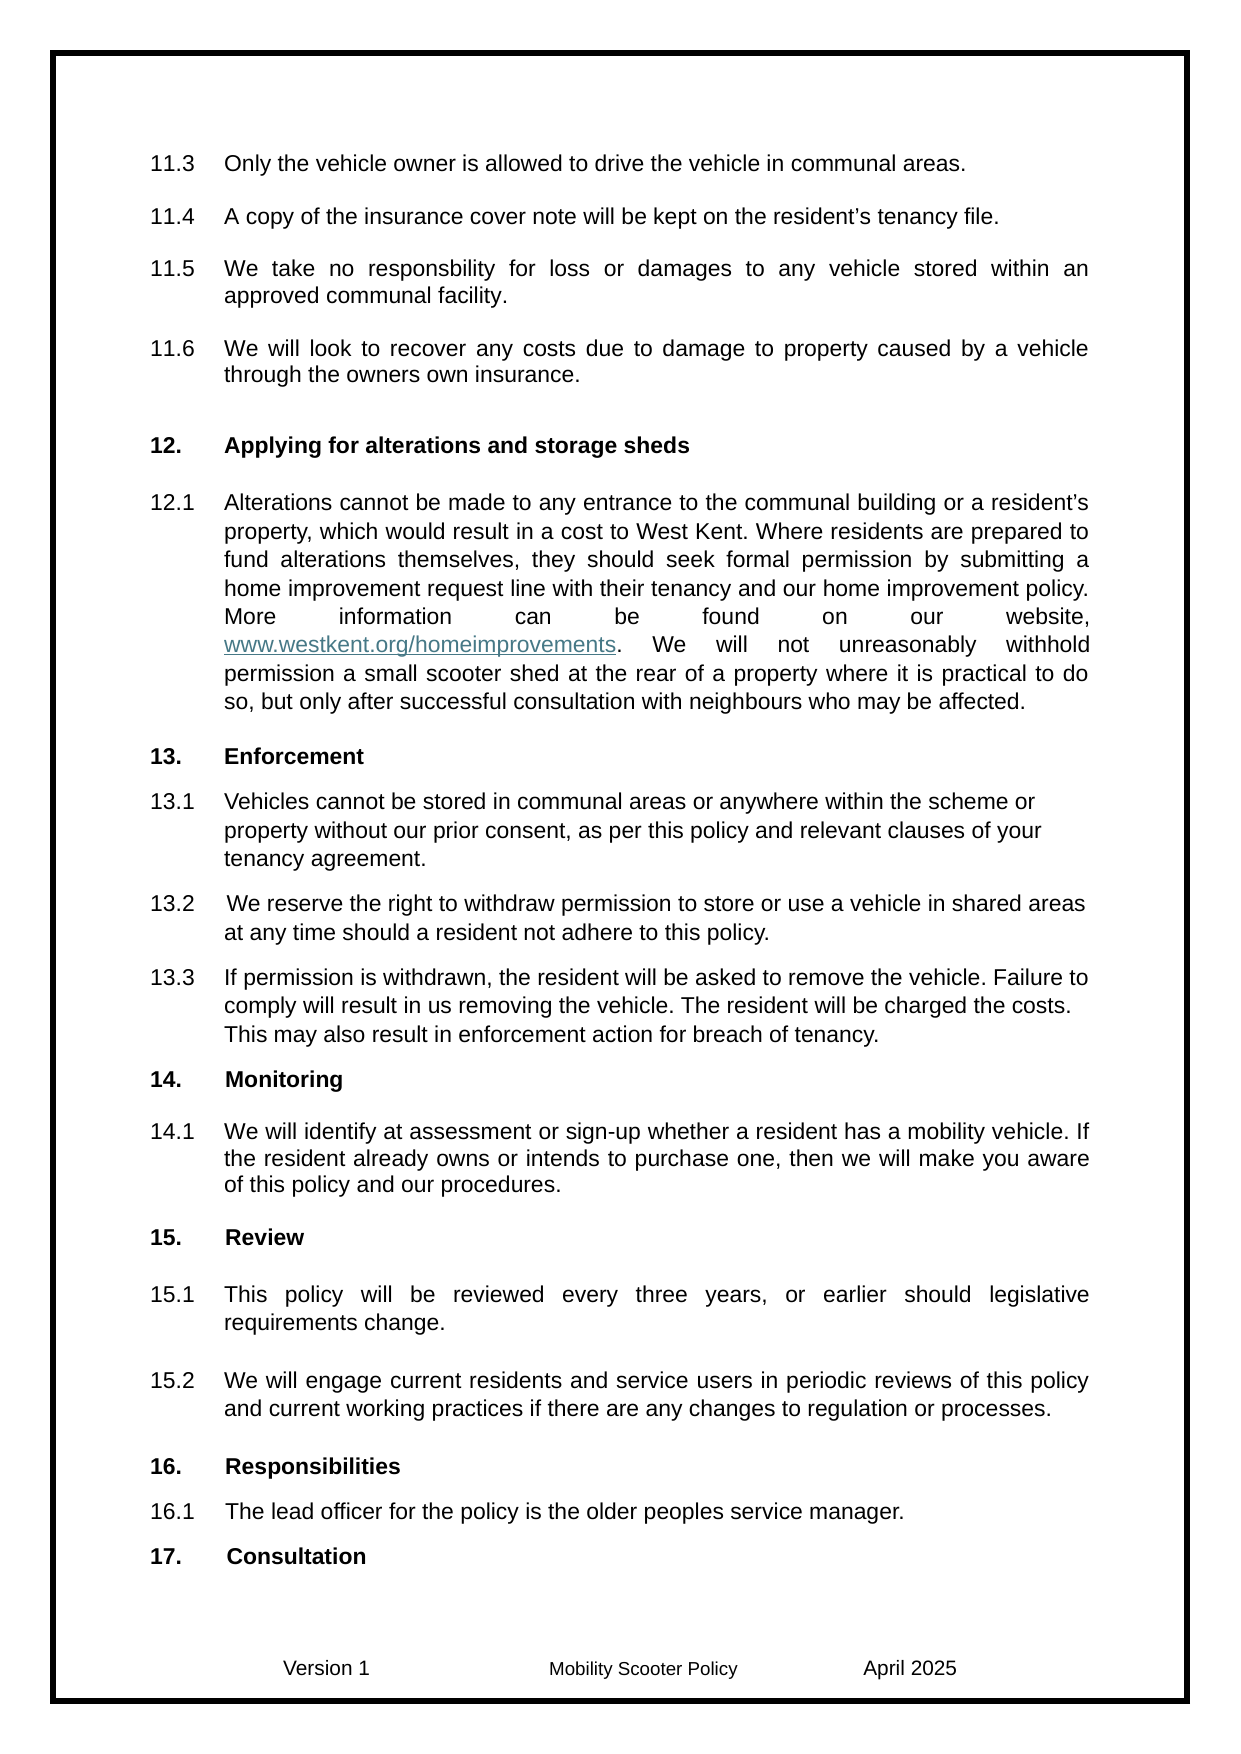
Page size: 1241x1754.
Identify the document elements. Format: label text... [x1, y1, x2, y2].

text 12.1 Alterations cannot be made to any entrance to the communal building or a resident’s property, which would result in a cost to West Kent. Where residents are prepared to fund alterations themselves, they should seek formal permission by submitting a home improvement request line with their tenancy and our home improvement policy. More information can be found on our website, www.westkent.org/homeimprovements. We will not unreasonably withhold permission a small scooter shed at the rear of a property where it is practical to do so, but only after successful consultation with neighbours who may be affected. [150, 489, 1090, 714]
text 15.2 We will engage current residents and service users in periodic reviews of this policy and current working practices if there are any changes to regulation or processes. [150, 1367, 1090, 1421]
text 11.6 We will look to recover any costs due to damage to property caused by a vehicle through the owners own insurance. [150, 334, 1090, 387]
text 15.1 This policy will be reviewed every three years, or earlier should legislative requirements change. [150, 1281, 1090, 1335]
text 13.1 Vehicles cannot be stored in communal areas or anywhere within the scheme or property without our prior consent, as per this policy and relevant clauses of your tenancy agreement. [150, 788, 1090, 871]
text 16.1 The lead officer for the policy is the older peoples service manager. [150, 1498, 1090, 1524]
text 14. Monitoring [150, 1066, 1090, 1092]
text 11.4 A copy of the insurance cover note will be kept on the resident’s tenancy file. [150, 203, 1090, 229]
text 15. Review [150, 1224, 1090, 1250]
text 13. Enforcement [150, 743, 1090, 769]
text 14.1 We will identify at assessment or sign-up whether a resident has a mobility vehicle. If the resident already owns or intends to purchase one, then we will make you aware of this policy and our procedures. [150, 1118, 1090, 1197]
text 16. Responsibilities [150, 1453, 1090, 1479]
text 13.2 We reserve the right to withdraw permission to store or use a vehicle in shared areas at any time should a resident not adhere to this policy. [150, 890, 1090, 945]
text 13.3 If permission is withdrawn, the resident will be asked to remove the vehicle. Failure to comply will result in us removing the vehicle. The resident will be charged the costs. This may also result in enforcement action for breach of tenancy. [150, 964, 1090, 1047]
text 17. Consultation [150, 1543, 1090, 1569]
text 11.3 Only the vehicle owner is allowed to drive the vehicle in communal areas. [150, 150, 1090, 176]
text 11.5 We take no responsbility for loss or damages to any vehicle stored within an approved communal facility. [150, 255, 1090, 308]
subtitle 12. Applying for alterations and storage sheds [150, 432, 1090, 459]
